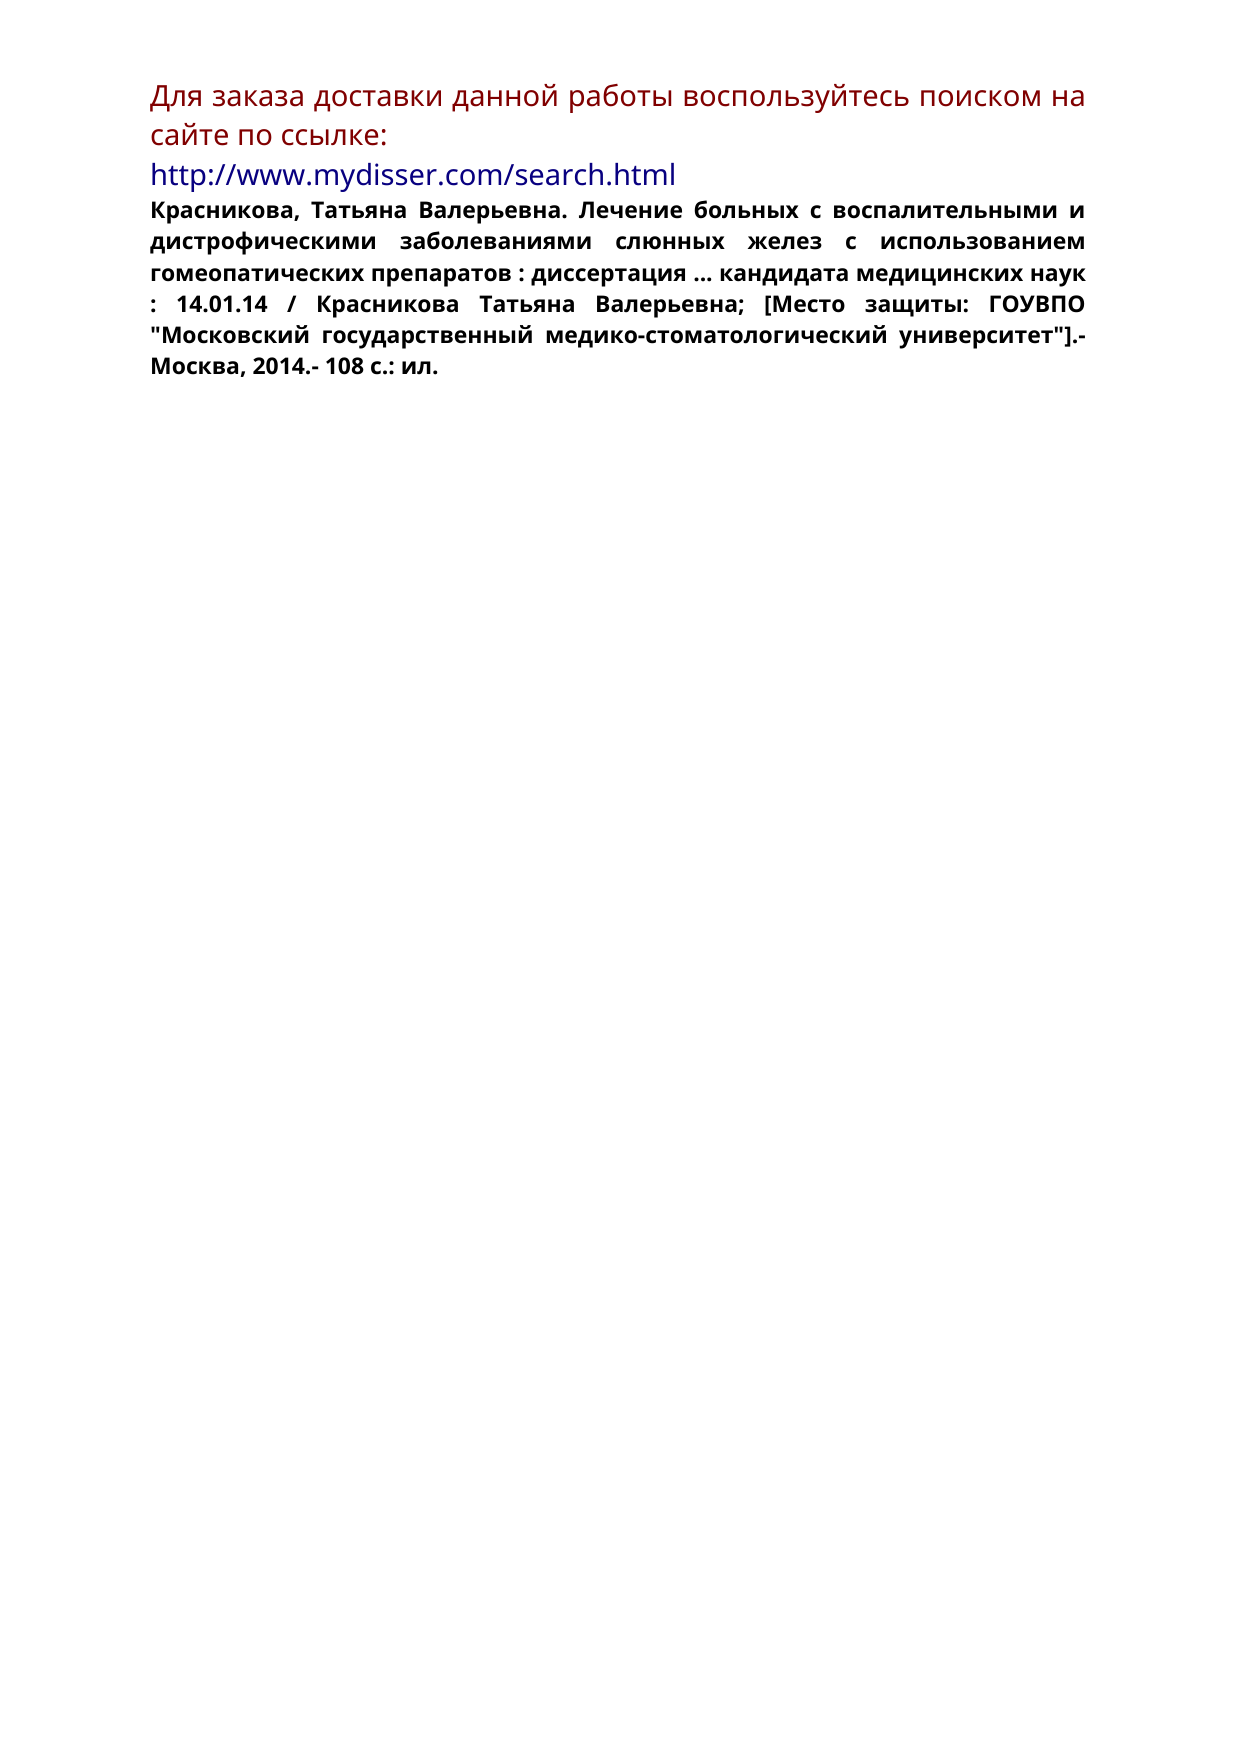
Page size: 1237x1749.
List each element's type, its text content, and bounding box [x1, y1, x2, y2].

text Красникова, Татьяна Валерьевна. Лечение больных с воспалительными и дистрофическими заболеваниями слюнных желез с использованием гомеопатических препаратов : диссертация ... кандидата медицинских наук : 14.01.14 / Красникова Татьяна Валерьевна; [Место защиты: ГОУВПО "Московский государственный медико-стоматологический университет"].- Москва, 2014.- 108 с.: ил. [150, 194, 1086, 382]
